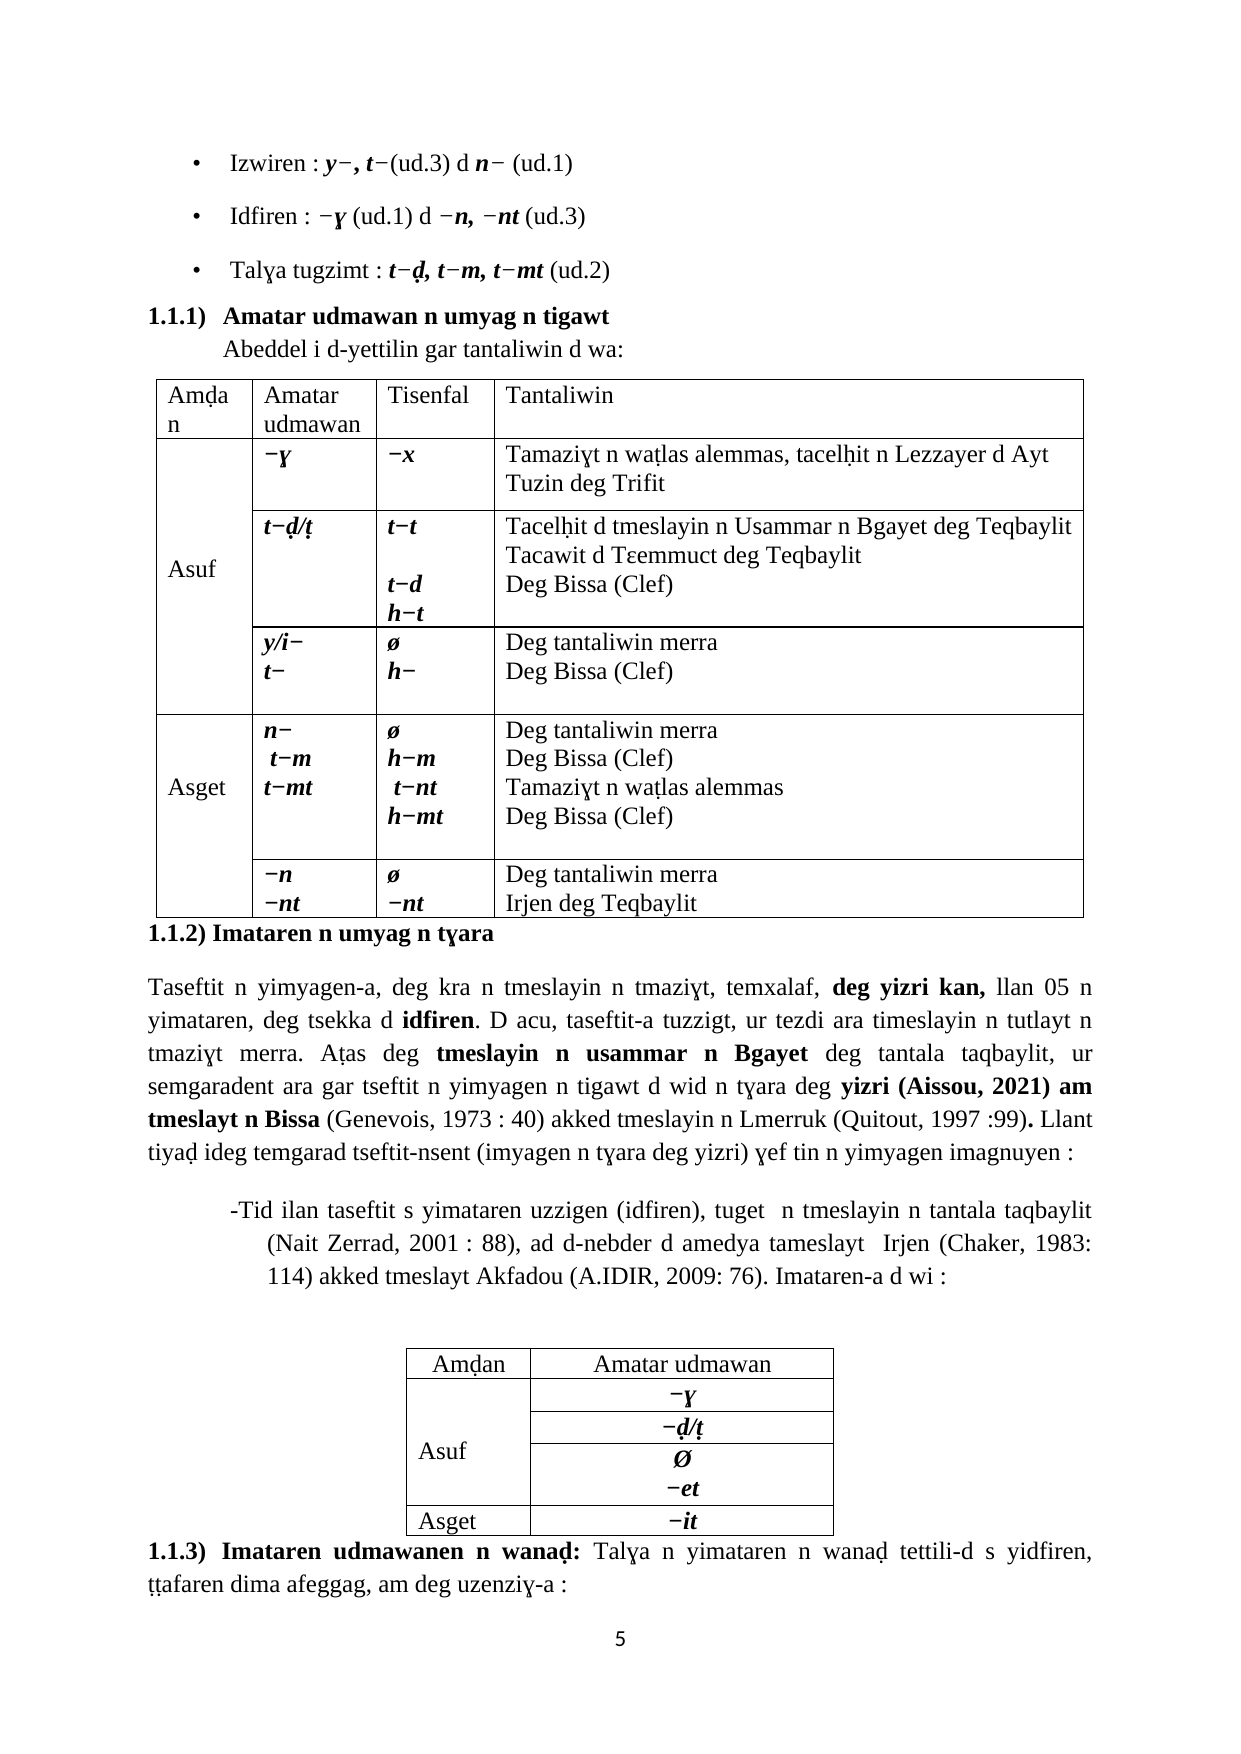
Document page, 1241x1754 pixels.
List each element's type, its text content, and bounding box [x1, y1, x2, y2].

list Izwiren : y−, t−(ud.3) d n− (ud.1) [192, 148, 1093, 176]
table_cell ø h−m t−nt h−mt [377, 715, 494, 858]
table_cell Asget [407, 1506, 530, 1535]
table_cell Deg tantaliwin merra Deg Bissa (Clef) Tamaziɣt n waṭlas alemmas Deg Bissa (Clef) [495, 715, 1083, 858]
table_cell Asuf [157, 439, 252, 714]
table_cell t−t t−d h−t [377, 511, 494, 626]
table_header Tantaliwin [495, 380, 1083, 438]
table_header Tisenfal [377, 380, 494, 438]
table_cell Ø −et [531, 1444, 833, 1505]
list Abeddel i d-yettilin gar tantaliwin d wa: [223, 334, 1093, 363]
list Talɣa tugzimt : t−ḍ, t−m, t−mt (ud.2) [192, 255, 1093, 284]
table_cell ø −nt [377, 860, 494, 917]
table_cell −ḍ/ṭ [531, 1412, 833, 1443]
table_cell n− t−m t−mt [253, 715, 376, 858]
table_cell Tamaziɣt n waṭlas alemmas, tacelḥit n Lezzayer d Ayt Tuzin deg Trifit [495, 439, 1083, 510]
table_cell Asuf [407, 1379, 530, 1505]
table_header Amḍan [407, 1349, 530, 1378]
table_cell Tacelḥit d tmeslayin n Usammar n Bgayet deg Teqbaylit Tacawit d Tɛemmuct deg Teqbaylit Deg Bissa (Clef) [495, 511, 1083, 626]
table_cell Deg tantaliwin merra Deg Bissa (Clef) [495, 628, 1083, 714]
table_header Amḍan [157, 380, 252, 438]
table_cell −ɣ [531, 1379, 833, 1411]
table_cell y/i− t− [253, 628, 376, 714]
text 1.1.2) Imataren n umyag n tɣara [148, 918, 1093, 947]
table_cell ø h− [377, 628, 494, 714]
table_cell −ɣ [253, 439, 376, 510]
list Tid ilan taseftit s yimataren uzzigen (idfiren), tuget n tmeslayin n tantala taqbaylit (Nait Zerrad, 2001 : 88), ad d-nebder d amedya tameslayt Irjen (Chaker, 1983: 114) akked tmeslayt Akfadou (A.IDIR, 2009: 76). Imataren-a d wi : [230, 1195, 1093, 1290]
table_header Amatar udmawan [253, 380, 376, 438]
table_cell Asget [157, 715, 252, 917]
table_header Amatar udmawan [531, 1349, 833, 1378]
text Taseftit n yimyagen-a, deg kra n tmeslayin n tmaziɣt, temxalaf, deg yizri kan, llan 05 n yimataren, deg tsekka d idfiren. D acu, taseftit-a tuzzigt, ur tezdi ara timeslayin n tutlayt n tmaziɣt merra. Aṭas deg tmeslayin n usammar n Bgayet deg tantala taqbaylit, ur semgaradent ara gar tseftit n yimyagen n tigawt d wid n tɣara deg yizri (Aissou, 2021) am tmeslayt n Bissa (Genevois, 1973 : 40) akked tmeslayin n Lmerruk (Quitout, 1997 :99). Llant tiyaḍ ideg temgarad tseftit-nsent (imyagen n tɣara deg yizri) ɣef tin n yimyagen imagnuyen : [148, 972, 1093, 1166]
table_cell t−ḍ/ṭ [253, 511, 376, 626]
table_cell Deg tantaliwin merra Irjen deg Teqbaylit [495, 860, 1083, 917]
table_cell −x [377, 439, 494, 510]
list Imataren udmawanen n wanaḍ: Talɣa n yimataren n wanaḍ tettili-d s yidfiren, ṭṭafaren dima afeggag, am deg uzenziɣ-a : [148, 1536, 1093, 1598]
table_cell −it [531, 1506, 833, 1535]
table_cell −n −nt [253, 860, 376, 917]
list Idfiren : −ɣ (ud.1) d −n, −nt (ud.3) [192, 201, 1093, 230]
list Amatar udmawan n umyag n tigawt [148, 301, 1093, 329]
